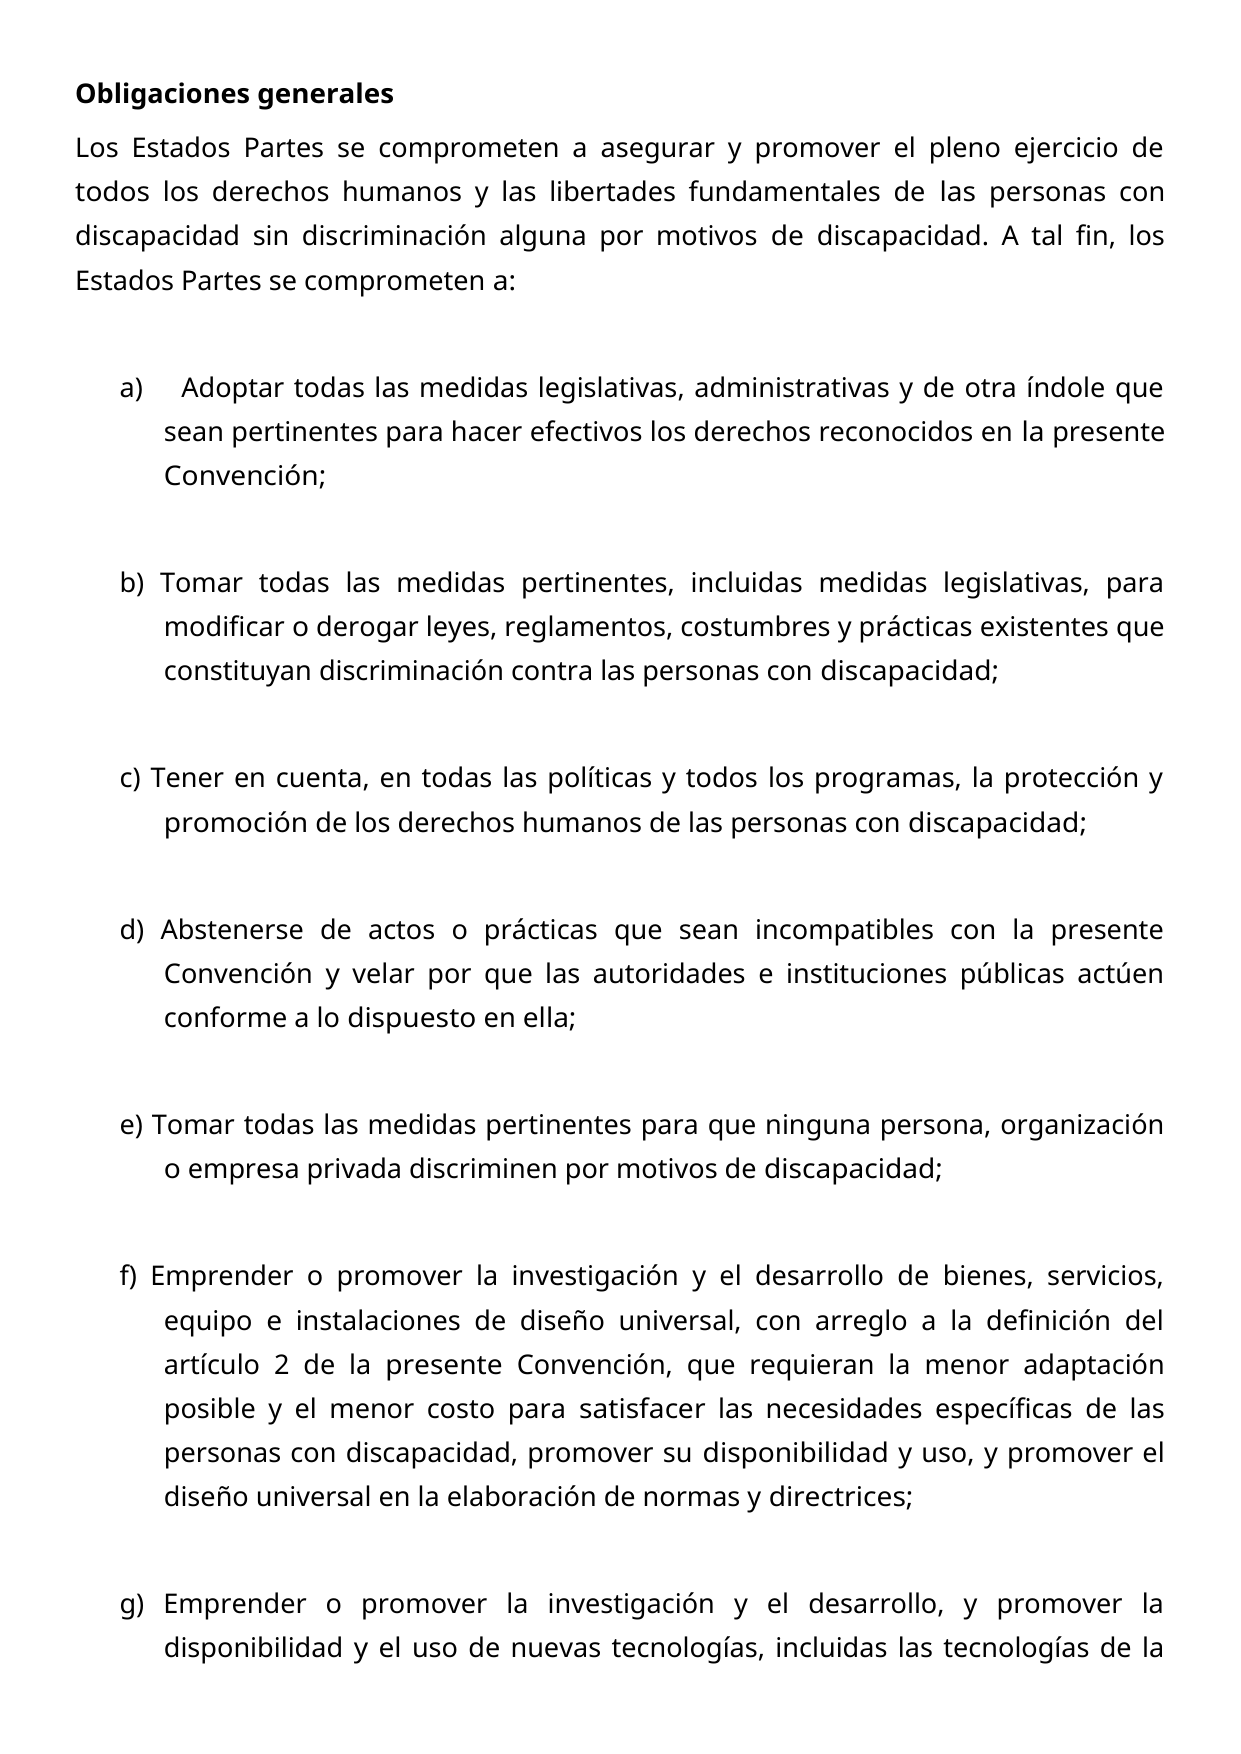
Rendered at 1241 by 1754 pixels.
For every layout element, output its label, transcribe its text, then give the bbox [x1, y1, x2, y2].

text Obligaciones generales [75, 75, 1165, 112]
text d) Abstenerse de actos o prácticas que sean incompatibles con la presente Convención y velar por que las autoridades e instituciones públicas actúen conforme a lo dispuesto en ella; [119, 910, 1165, 1035]
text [119, 1585, 1165, 1666]
text f) Emprender o promover la investigación y el desarrollo de bienes, servicios, equipo e instalaciones de diseño universal, con arreglo a la definición del artículo 2 de la presente Convención, que requieran la menor adaptación posible y el menor costo para satisfacer las necesidades específicas de las personas con discapacidad, promover su disponibilidad y uso, y promover el diseño universal en la elaboración de normas y directrices; [119, 1257, 1165, 1514]
text Los Estados Partes se comprometen a asegurar y promover el pleno ejercicio de todos los derechos humanos y las libertades fundamentales de las personas con discapacidad sin discriminación alguna por motivos de discapacidad. A tal fin, los Estados Partes se comprometen a: [75, 128, 1165, 298]
text c) Tener en cuenta, en todas las políticas y todos los programas, la protección y promoción de los derechos humanos de las personas con discapacidad; [119, 759, 1165, 840]
text a) Adoptar todas las medidas legislativas, administrativas y de otra índole que sean pertinentes para hacer efectivos los derechos reconocidos en la presente Convención; [119, 368, 1165, 493]
text b) Tomar todas las medidas pertinentes, incluidas medidas legislativas, para modificar o derogar leyes, reglamentos, costumbres y prácticas existentes que constituyan discriminación contra las personas con discapacidad; [119, 563, 1165, 689]
text e) Tomar todas las medidas pertinentes para que ninguna persona, organización o empresa privada discriminen por motivos de discapacidad; [119, 1106, 1165, 1187]
